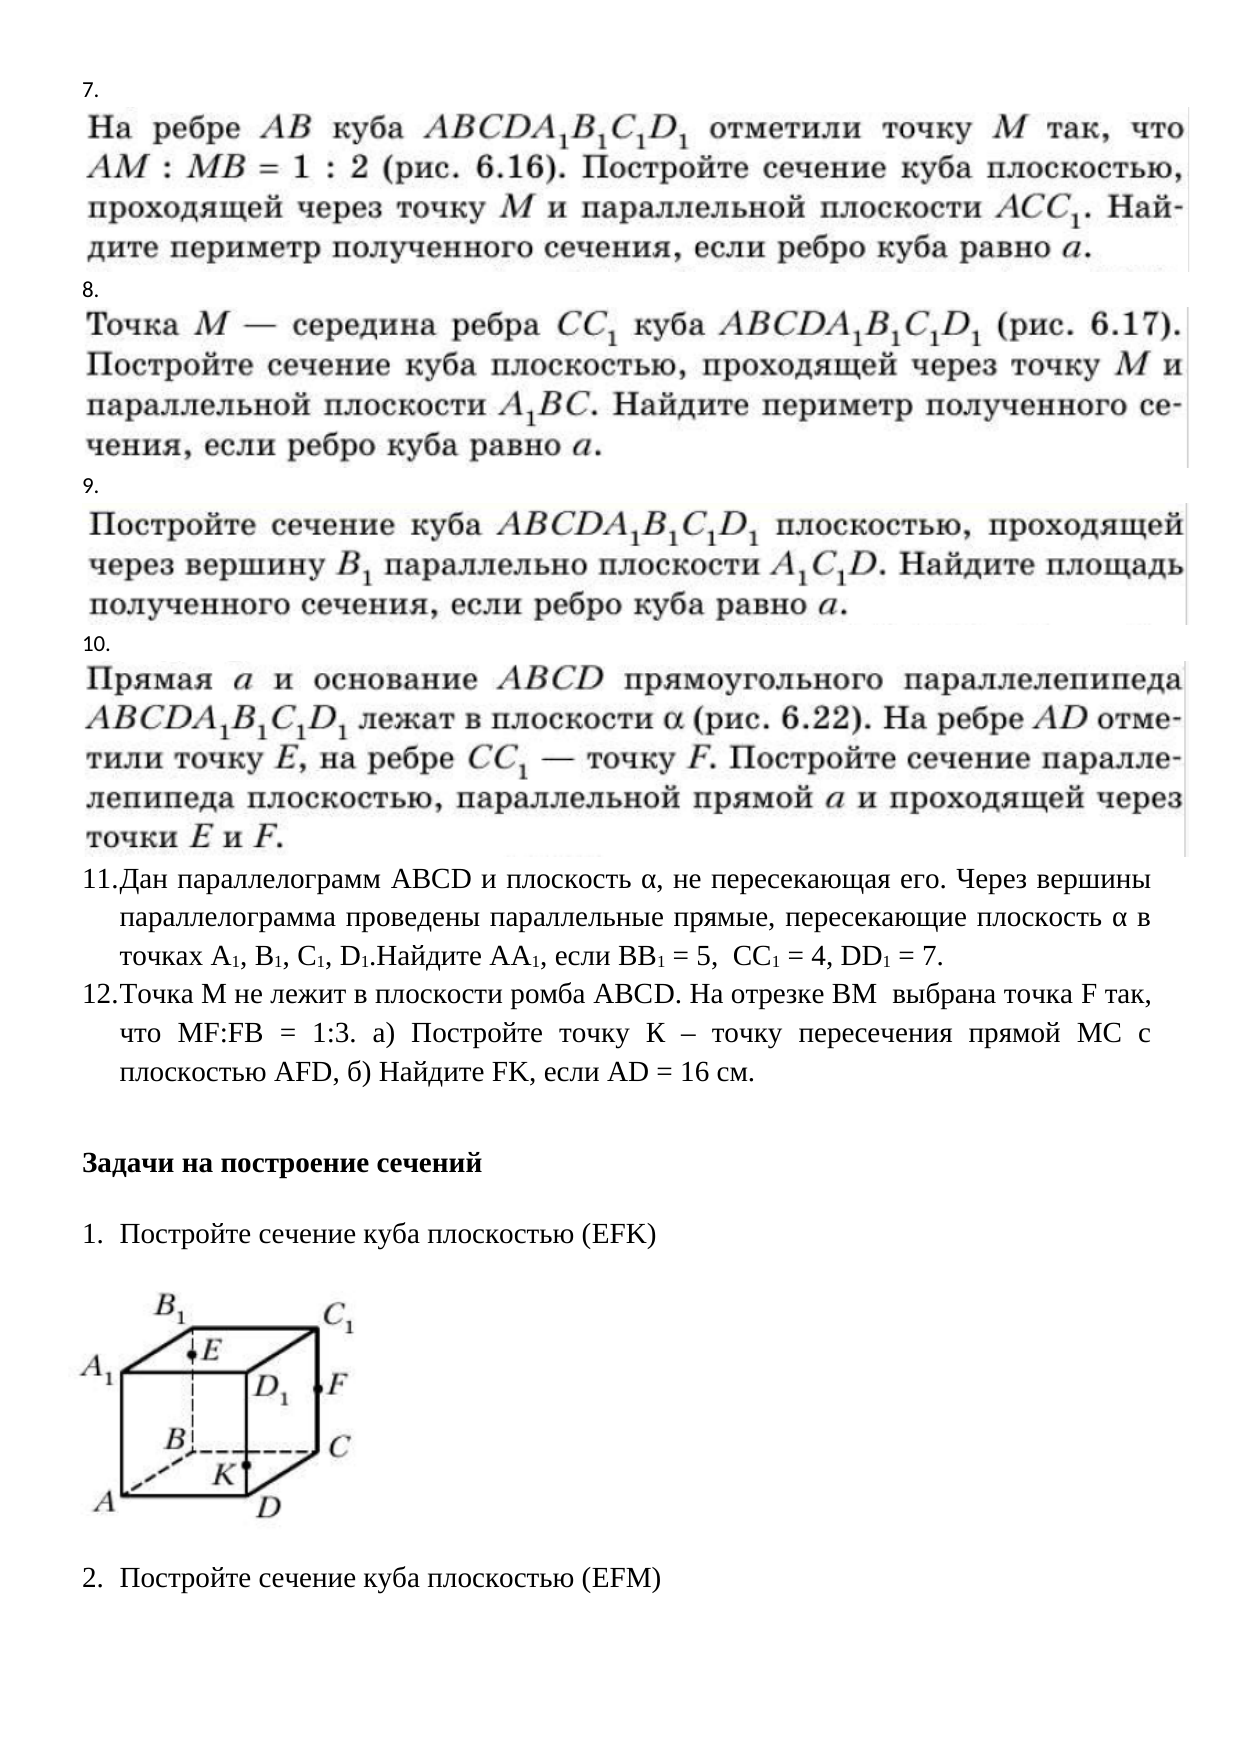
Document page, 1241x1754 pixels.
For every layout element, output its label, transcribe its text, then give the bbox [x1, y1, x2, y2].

list Дан параллелограмм ABCD и плоскость α, не пересекающая его. Через вершины параллелограмма проведены параллельные прямые, пересекающие плоскость α в точках A1, B1, C1, D1.Найдите АА1, если ВВ1 = 5, СС1 = 4, DD1 = 7. [82, 861, 1152, 972]
list Точка М не лежит в плоскости ромба АВСD. На отрезке ВМ выбрана точка F так, что MF:FB = 1:3. а) Постройте точку К – точку пересечения прямой МС с плоскостью AFD, б) Найдите FK, если AD = 16 см. [82, 977, 1152, 1087]
picture [81, 107, 1190, 272]
picture [81, 661, 1190, 857]
list Постройте сечение куба плоскостью (EFK) [82, 1216, 1152, 1250]
picture [81, 503, 1190, 625]
list Постройте сечение куба плоскостью (EFМ) [82, 1560, 1152, 1593]
text Задачи на построение сечений [82, 1145, 1152, 1179]
picture [81, 307, 1190, 468]
picture [44, 1275, 388, 1535]
